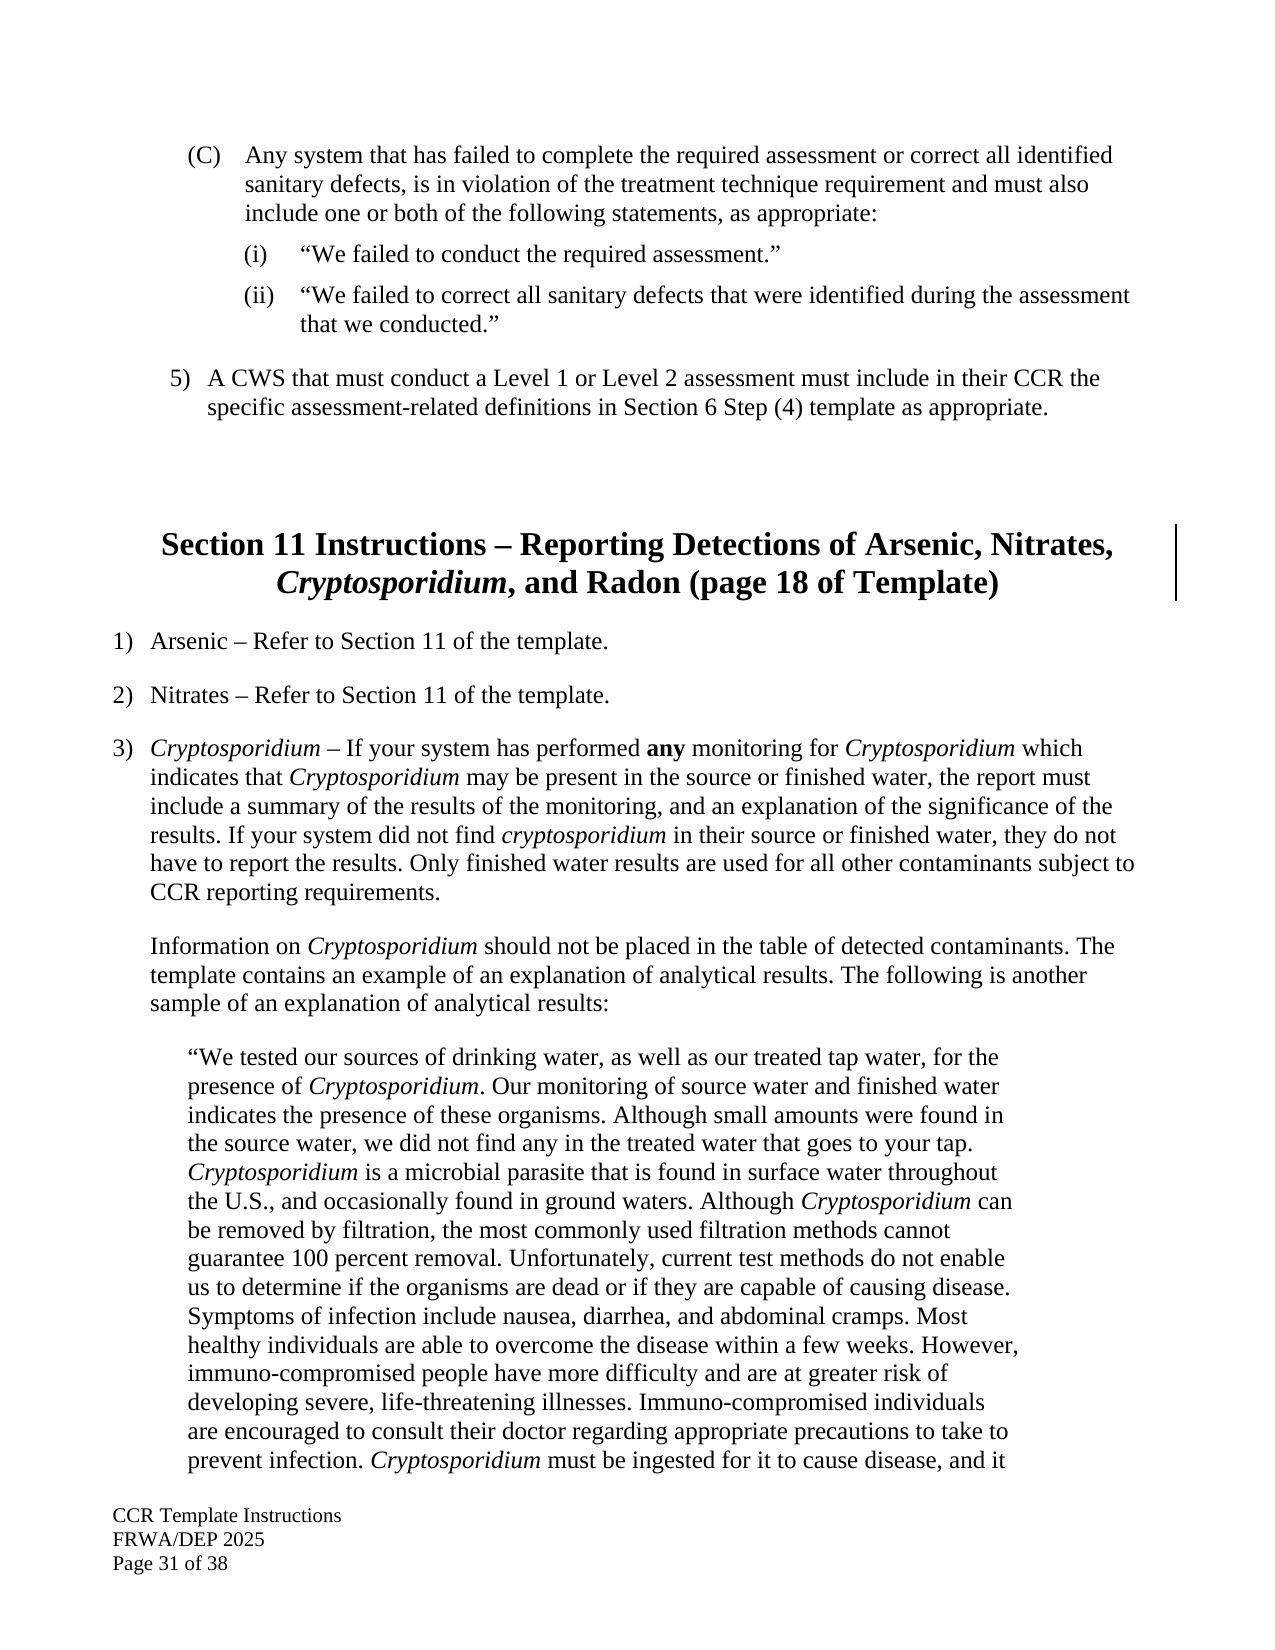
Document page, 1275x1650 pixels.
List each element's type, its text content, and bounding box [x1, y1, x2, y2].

list Cryptosporidium – If your system has performed any monitoring for Cryptosporidium which indicates that Cryptosporidium may be present in the source or finished water, the report must include a summary of the results of the monitoring, and an explanation of the significance of the results. If your system did not find cryptosporidium in their source or finished water, they do not have to report the results. Only finished water results are used for all other contaminants subject to CCR reporting requirements. [112, 733, 1162, 906]
list Nitrates – Refer to Section 11 of the template. [112, 680, 1162, 708]
list Arsenic – Refer to Section 11 of the template. [112, 626, 1162, 655]
list “We failed to correct all sanitary defects that were identified during the assessment that we conducted.” [244, 281, 1162, 338]
subtitle Section 11 Instructions – Reporting Detections of Arsenic, Nitrates, Cryptosporidium, and Radon (page 18 of Template) [112, 524, 1175, 601]
list Any system that has failed to complete the required assessment or correct all identified sanitary defects, is in violation of the treatment technique requirement and must also include one or both of the following statements, as appropriate: [187, 141, 1162, 227]
list A CWS that must conduct a Level 1 or Level 2 assessment must include in their CCR the specific assessment-related definitions in Section 6 Step (4) template as appropriate. [169, 363, 1162, 421]
text Information on Cryptosporidium should not be placed in the table of detected contaminants. The template contains an example of an explanation of analytical results. The following is another sample of an explanation of analytical results: [150, 931, 1162, 1017]
list “We failed to conduct the required assessment.” [244, 239, 1162, 268]
